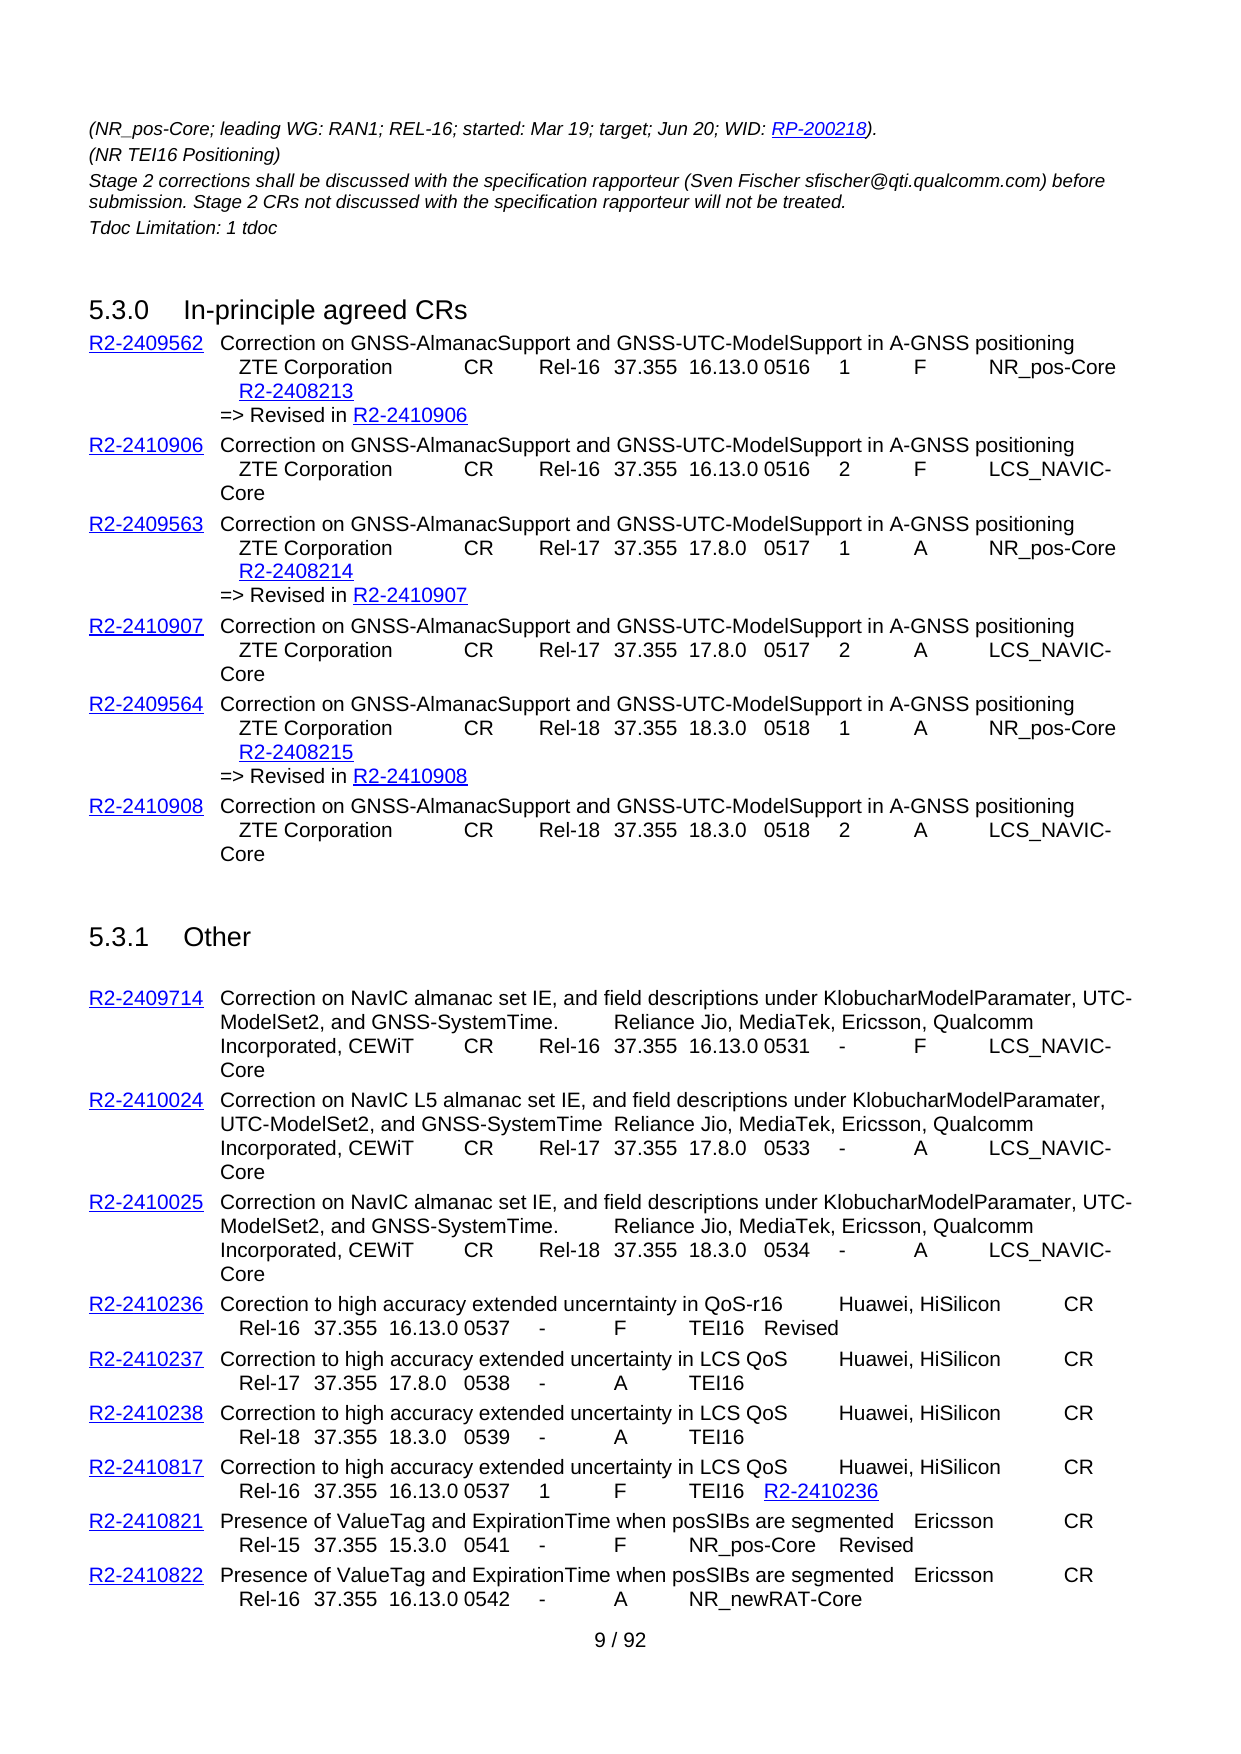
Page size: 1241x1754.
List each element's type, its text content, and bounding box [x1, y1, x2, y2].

title R2-2410237 Correction to high accuracy extended uncertainty in LCS QoS Huawei, HiSilicon CR Rel-17 37.355 17.8.0 0538 - A TEI16 [89, 1346, 1152, 1394]
title R2-2410907 Correction on GNSS-AlmanacSupport and GNSS-UTC-ModelSupport in A-GNSS positioning ZTE Corporation CR Rel-17 37.355 17.8.0 0517 2 A LCS_NAVIC-Core [89, 613, 1152, 685]
title R2-2410906 Correction on GNSS-AlmanacSupport and GNSS-UTC-ModelSupport in A-GNSS positioning ZTE Corporation CR Rel-16 37.355 16.13.0 0516 2 F LCS_NAVIC-Core [89, 433, 1152, 505]
title R2-2410822 Presence of ValueTag and ExpirationTime when posSIBs are segmented Ericsson CR Rel-16 37.355 16.13.0 0542 - A NR_newRAT-Core [89, 1563, 1152, 1611]
title R2-2410024 Correction on NavIC L5 almanac set IE, and field descriptions under KlobucharModelParamater, UTC-ModelSet2, and GNSS-SystemTime Reliance Jio, MediaTek, Ericsson, Qualcomm Incorporated, CEWiT CR Rel-17 37.355 17.8.0 0533 - A LCS_NAVIC-Core [89, 1088, 1152, 1184]
title R2-2410025 Correction on NavIC almanac set IE, and field descriptions under KlobucharModelParamater, UTC-ModelSet2, and GNSS-SystemTime. Reliance Jio, MediaTek, Ericsson, Qualcomm Incorporated, CEWiT CR Rel-18 37.355 18.3.0 0534 - A LCS_NAVIC-Core [89, 1190, 1152, 1286]
subtitle 5.3.1 Other [89, 921, 1152, 952]
title R2-2410821 Presence of ValueTag and ExpirationTime when posSIBs are segmented Ericsson CR Rel-15 37.355 15.3.0 0541 - F NR_pos-Core Revised [89, 1509, 1152, 1557]
text (NR_pos-Core; leading WG: RAN1; REL-16; started: Mar 19; target; Jun 20; WID: RP-200218). [89, 118, 1152, 140]
title R2-2410238 Correction to high accuracy extended uncertainty in LCS QoS Huawei, HiSilicon CR Rel-18 37.355 18.3.0 0539 - A TEI16 [89, 1401, 1152, 1448]
text => Revised in R2-2410908 [220, 763, 1152, 787]
text Tdoc Limitation: 1 tdoc [89, 217, 1152, 238]
title R2-2410817 Correction to high accuracy extended uncertainty in LCS QoS Huawei, HiSilicon CR Rel-16 37.355 16.13.0 0537 1 F TEI16 R2-2410236 [89, 1455, 1152, 1503]
title R2-2410908 Correction on GNSS-AlmanacSupport and GNSS-UTC-ModelSupport in A-GNSS positioning ZTE Corporation CR Rel-18 37.355 18.3.0 0518 2 A LCS_NAVIC-Core [89, 794, 1152, 866]
title R2-2410236 Corection to high accuracy extended uncerntainty in QoS-r16 Huawei, HiSilicon CR Rel-16 37.355 16.13.0 0537 - F TEI16 Revised [89, 1292, 1152, 1340]
text Stage 2 corrections shall be discussed with the specification rapporteur (Sven Fischer sfischer@qti.qualcomm.com) before submission. Stage 2 CRs not discussed with the specification rapporteur will not be treated. [89, 169, 1152, 213]
subtitle 5.3.0 In-principle agreed CRs [89, 294, 1152, 325]
title R2-2409563 Correction on GNSS-AlmanacSupport and GNSS-UTC-ModelSupport in A-GNSS positioning ZTE Corporation CR Rel-17 37.355 17.8.0 0517 1 A NR_pos-Core R2-2408214 [89, 511, 1152, 583]
title R2-2409564 Correction on GNSS-AlmanacSupport and GNSS-UTC-ModelSupport in A-GNSS positioning ZTE Corporation CR Rel-18 37.355 18.3.0 0518 1 A NR_pos-Core R2-2408215 [89, 692, 1152, 763]
text (NR TEI16 Positioning) [89, 144, 1152, 165]
title R2-2409562 Correction on GNSS-AlmanacSupport and GNSS-UTC-ModelSupport in A-GNSS positioning ZTE Corporation CR Rel-16 37.355 16.13.0 0516 1 F NR_pos-Core R2-2408213 [89, 331, 1152, 403]
text => Revised in R2-2410906 [220, 403, 1152, 427]
title R2-2409714 Correction on NavIC almanac set IE, and field descriptions under KlobucharModelParamater, UTC-ModelSet2, and GNSS-SystemTime. Reliance Jio, MediaTek, Ericsson, Qualcomm Incorporated, CEWiT CR Rel-16 37.355 16.13.0 0531 - F LCS_NAVIC-Core [89, 986, 1152, 1082]
text => Revised in R2-2410907 [220, 583, 1152, 607]
